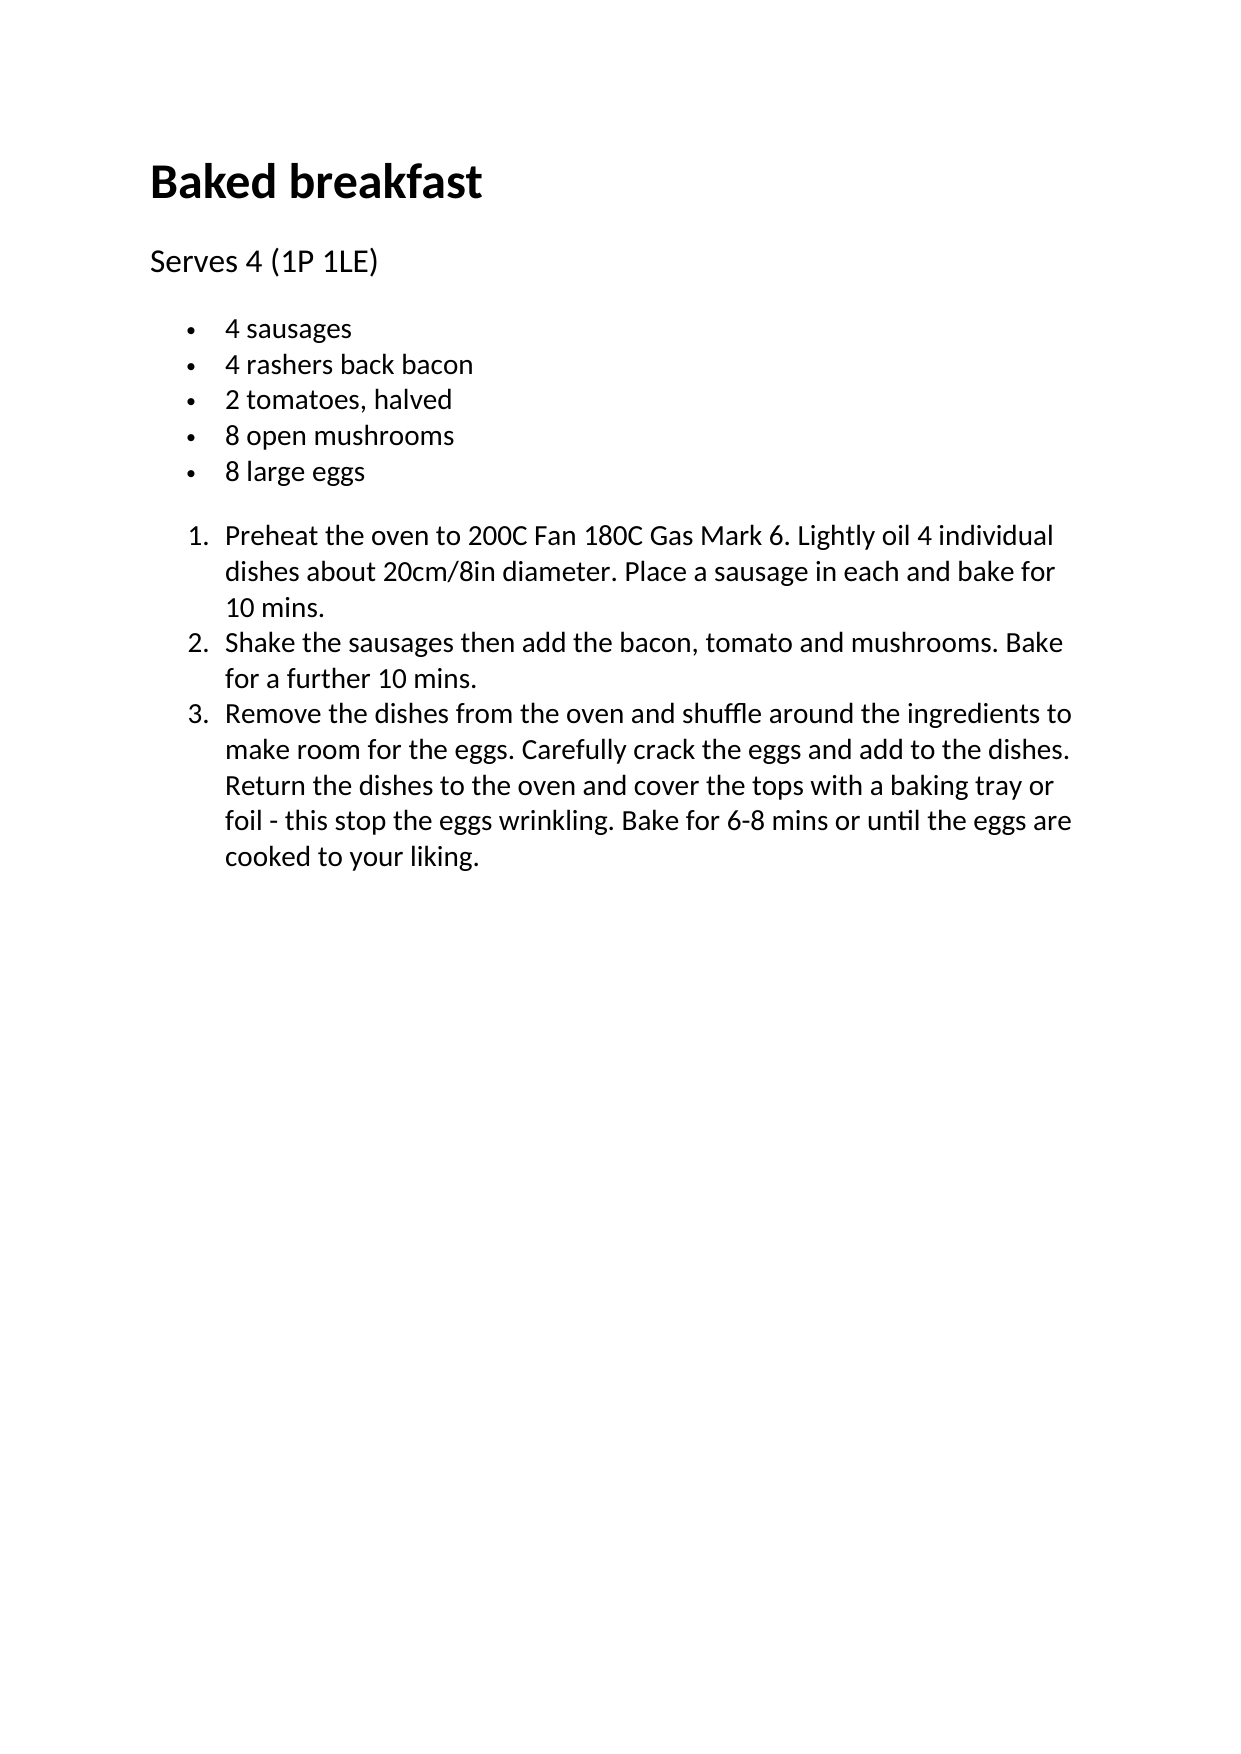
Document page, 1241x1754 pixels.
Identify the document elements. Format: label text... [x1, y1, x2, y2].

list Remove the dishes from the oven and shuffle around the ingredients to make room for the eggs. Carefully crack the eggs and add to the dishes. Return the dishes to the oven and cover the tops with a baking tray or foil - this stop the eggs wrinkling. Bake for 6-8 mins or until the eggs are cooked to your liking. [187, 696, 1090, 874]
list 4 rashers back bacon [187, 346, 1090, 381]
list Preheat the oven to 200C Fan 180C Gas Mark 6. Lightly oil 4 individual dishes about 20cm/8in diameter. Place a sausage in each and bake for 10 mins. [187, 517, 1090, 624]
list 8 open mushrooms [187, 417, 1090, 453]
text Baked breakfast [150, 150, 1090, 211]
text Serves 4 (1P 1LE) [150, 240, 1090, 281]
list 2 tomatoes, halved [187, 381, 1090, 417]
list 8 large eggs [187, 453, 1090, 488]
list 4 sausages [187, 310, 1090, 346]
list Shake the sausages then add the bacon, tomato and mushrooms. Bake for a further 10 mins. [187, 624, 1090, 696]
